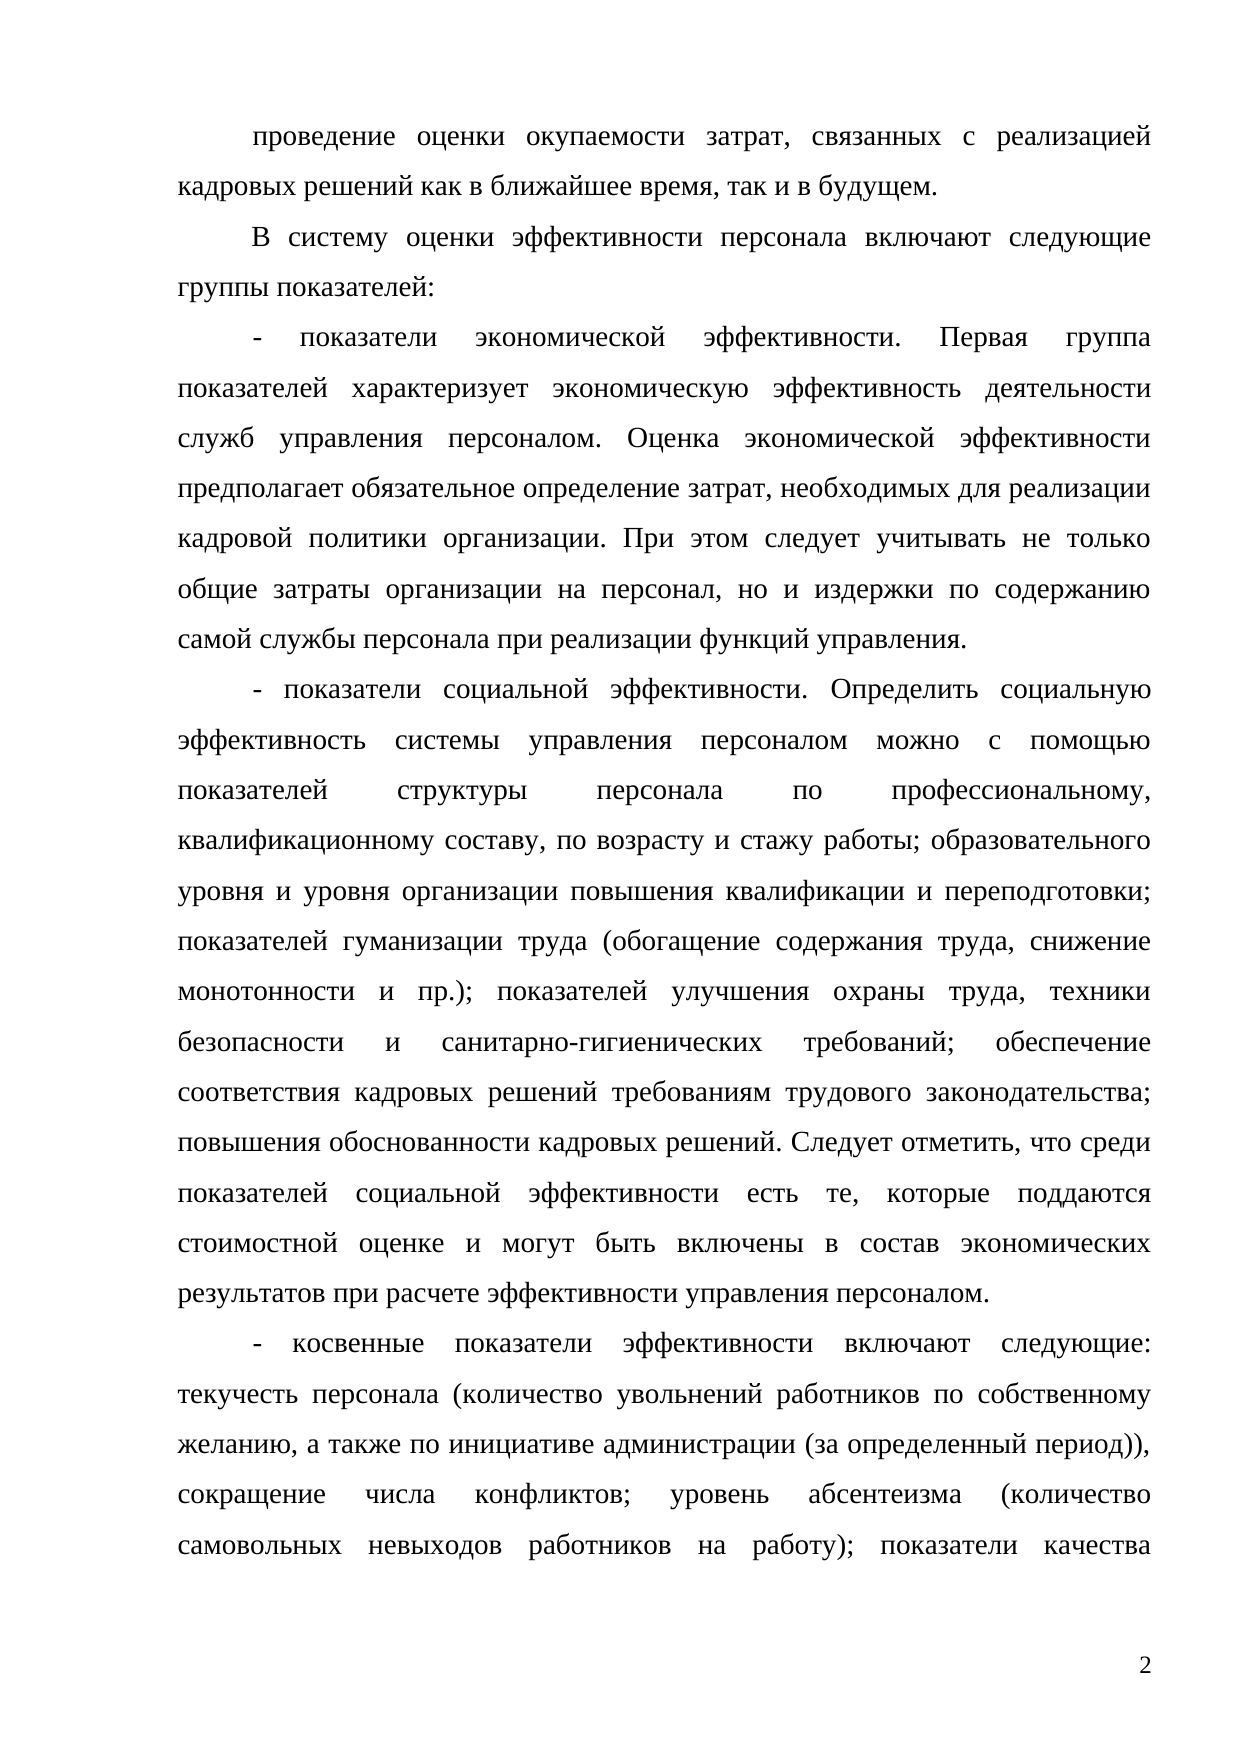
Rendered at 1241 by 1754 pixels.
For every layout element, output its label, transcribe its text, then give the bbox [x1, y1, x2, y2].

text проведение оценки окупаемости затрат, связанных с реализацией кадровых решений как в ближайшее время, так и в будущем. [177, 118, 1152, 202]
text В систему оценки эффективности персонала включают следующие группы показателей: [177, 219, 1152, 303]
text - показатели экономической эффективности. Первая группа показателей характеризует экономическую эффективность деятельности служб управления персоналом. Оценка экономической эффективности предполагает обязательное определение затрат, необходимых для реализации кадровой политики организации. При этом следует учитывать не только общие затраты организации на персонал, но и издержки по содержанию самой службы персонала при реализации функций управления. [177, 319, 1152, 655]
text - показатели социальной эффективности. Определить социальную эффективность системы управления персоналом можно с помощью показателей структуры персонала по профессиональному, квалификационному составу, по возрасту и стажу работы; образовательного уровня и уровня организации повышения квалификации и переподготовки; показателей гуманизации труда (обогащение содержания труда, снижение монотонности и пр.); показателей улучшения охраны труда, техники безопасности и санитарно-гигиенических требований; обеспечение соответствия кадровых решений требованиям трудового законодательства; повышения обоснованности кадровых решений. Следует отметить, что среди показателей социальной эффективности есть те, которые поддаются стоимостной оценке и могут быть включены в состав экономических результатов при расчете эффективности управления персоналом. [177, 672, 1152, 1309]
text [177, 1326, 1152, 1560]
